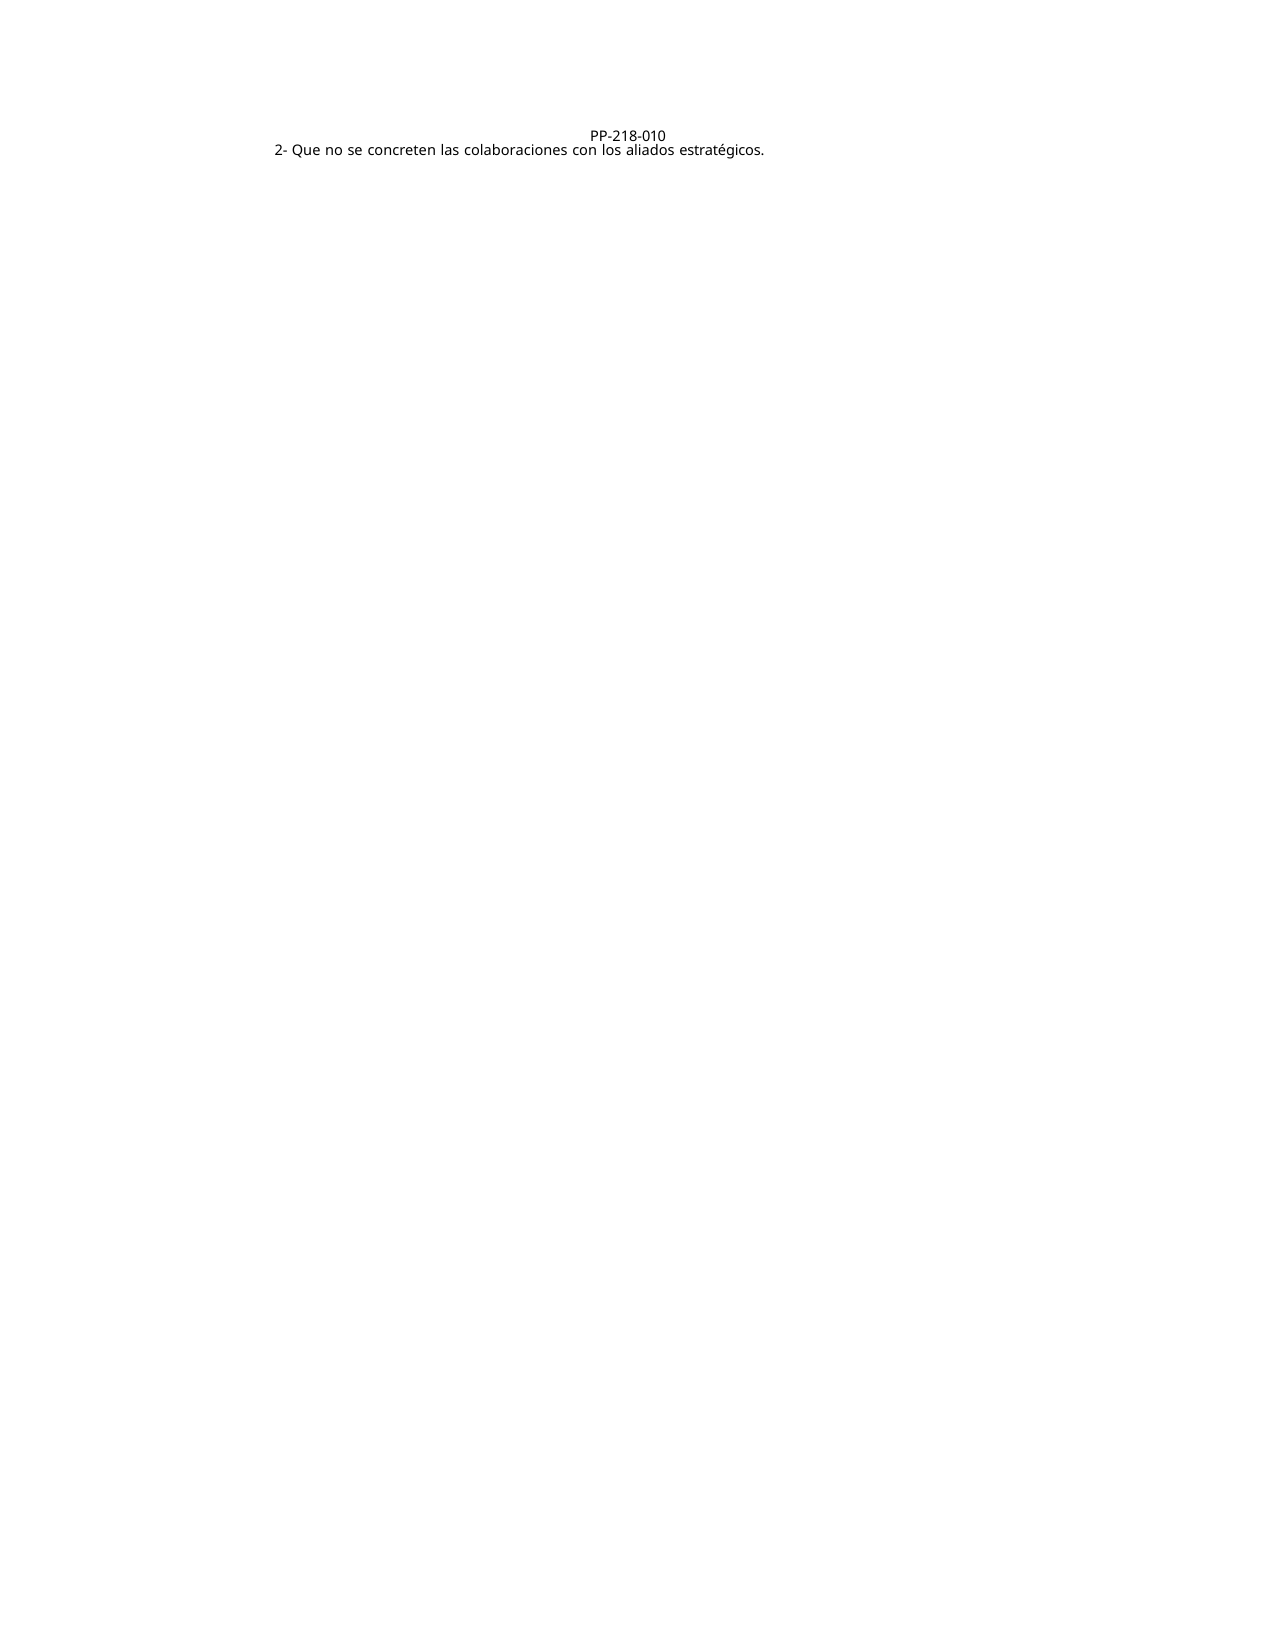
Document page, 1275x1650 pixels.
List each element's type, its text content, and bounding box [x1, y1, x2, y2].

list Que no se concreten las colaboraciones con los aliados estratégicos. [274, 142, 1162, 158]
